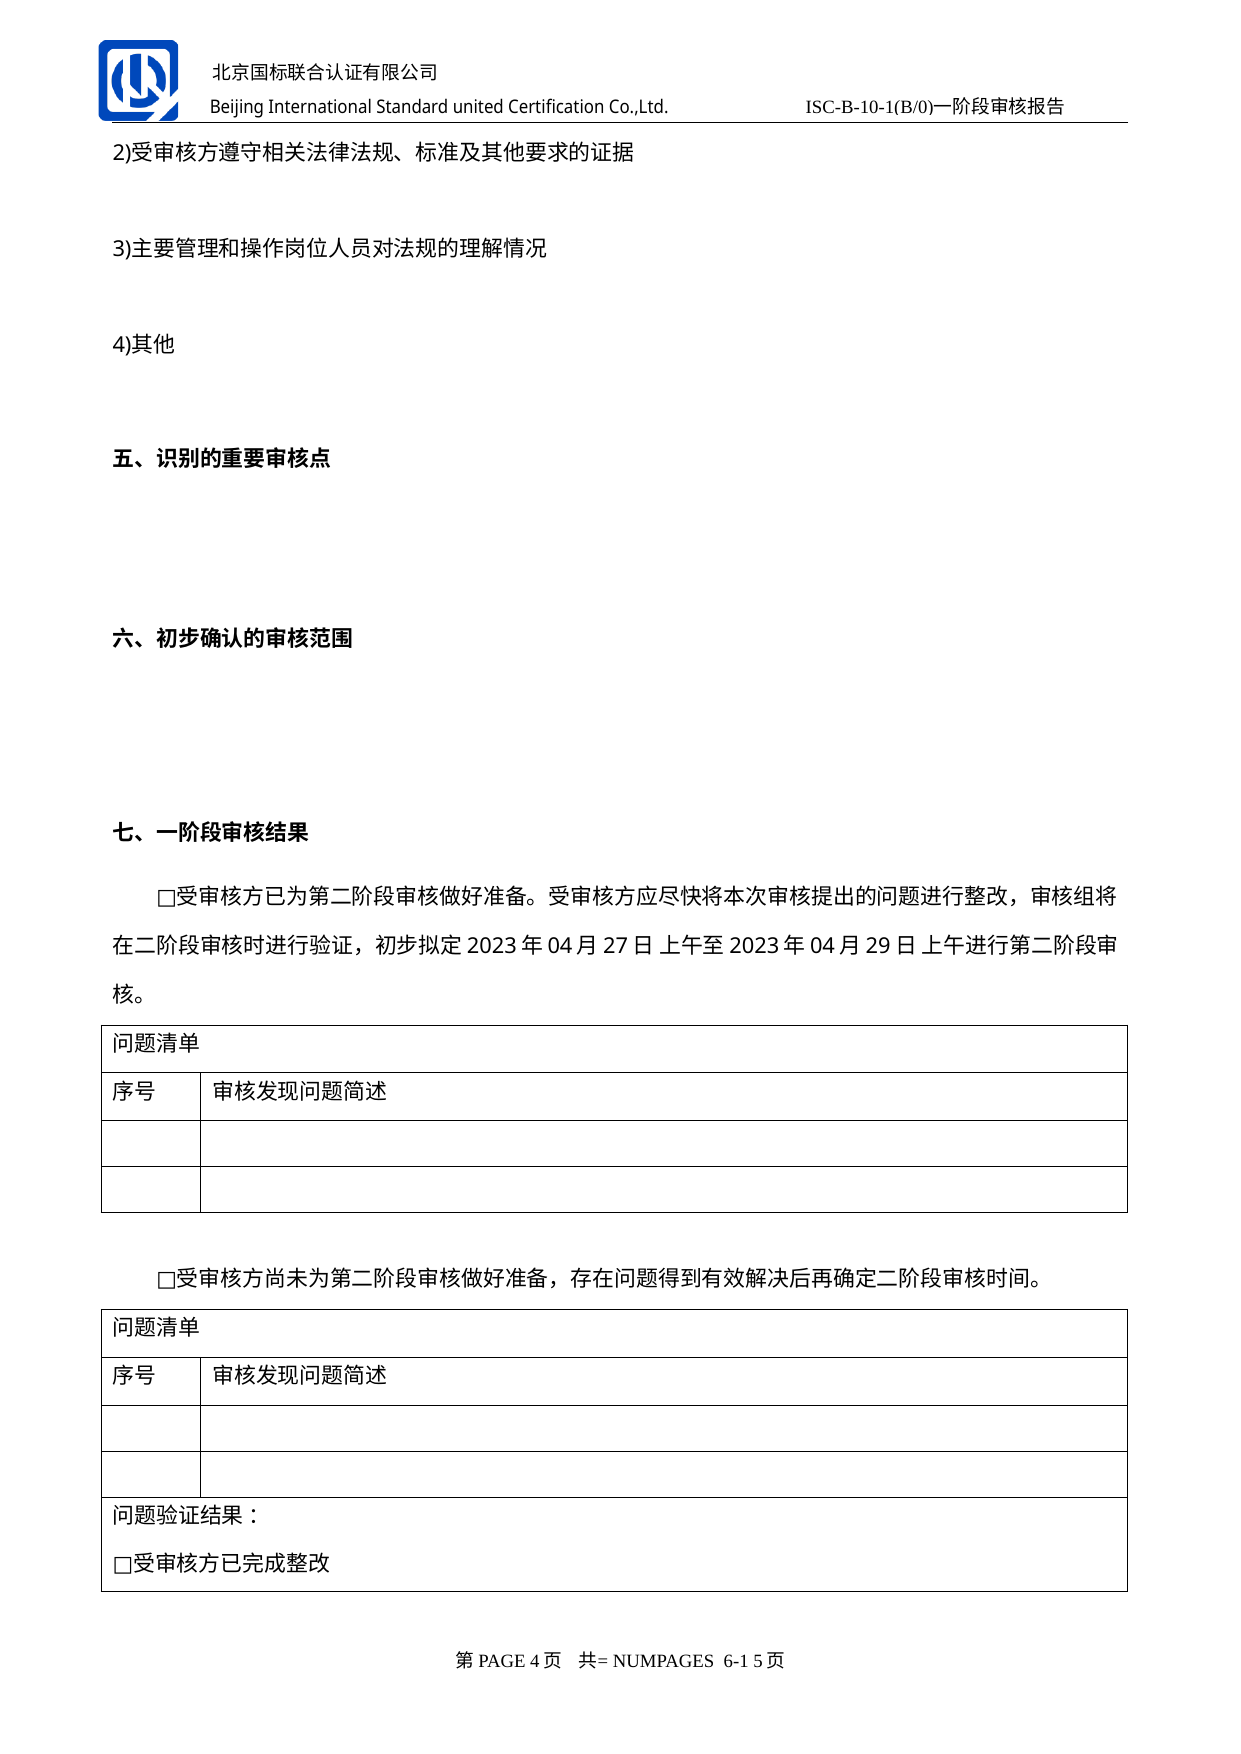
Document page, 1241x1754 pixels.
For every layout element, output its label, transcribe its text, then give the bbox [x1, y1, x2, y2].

table_cell [201, 1167, 1127, 1212]
table_header 问题清单 [102, 1310, 1127, 1357]
text 2)受审核方遵守相关法律法规、标准及其他要求的证据 [112, 135, 1128, 167]
table_cell 序号 [102, 1358, 200, 1404]
table_cell [201, 1452, 1127, 1497]
text □受审核方尚未为第二阶段审核做好准备，存在问题得到有效解决后再确定二阶段审核时间。 [112, 1261, 1128, 1293]
table_cell [102, 1406, 200, 1451]
table_header 问题清单 [102, 1026, 1127, 1072]
table_cell [102, 1452, 200, 1497]
text 六、初步确认的审核范围 [112, 620, 1128, 653]
table_cell 审核发现问题简述 [201, 1358, 1127, 1404]
picture [98, 40, 179, 121]
text □受审核方已为第二阶段审核做好准备。受审核方应尽快将本次审核提出的问题进行整改，审核组将在二阶段审核时进行验证，初步拟定2023年04月27日 上午至2023年04月29日 上午进行第二阶段审核。 [112, 879, 1128, 1009]
table_cell [102, 1121, 200, 1166]
table_cell [201, 1121, 1127, 1166]
table_cell [201, 1406, 1127, 1451]
text 五、识别的重要审核点 [112, 440, 1128, 473]
text 七、一阶段审核结果 [112, 814, 1128, 847]
text 3)主要管理和操作岗位人员对法规的理解情况 [112, 231, 1128, 263]
table_cell 审核发现问题简述 [201, 1073, 1127, 1120]
table_cell [102, 1167, 200, 1212]
table_cell 序号 [102, 1073, 200, 1120]
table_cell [102, 1498, 1127, 1591]
text 4)其他 [112, 326, 1128, 359]
